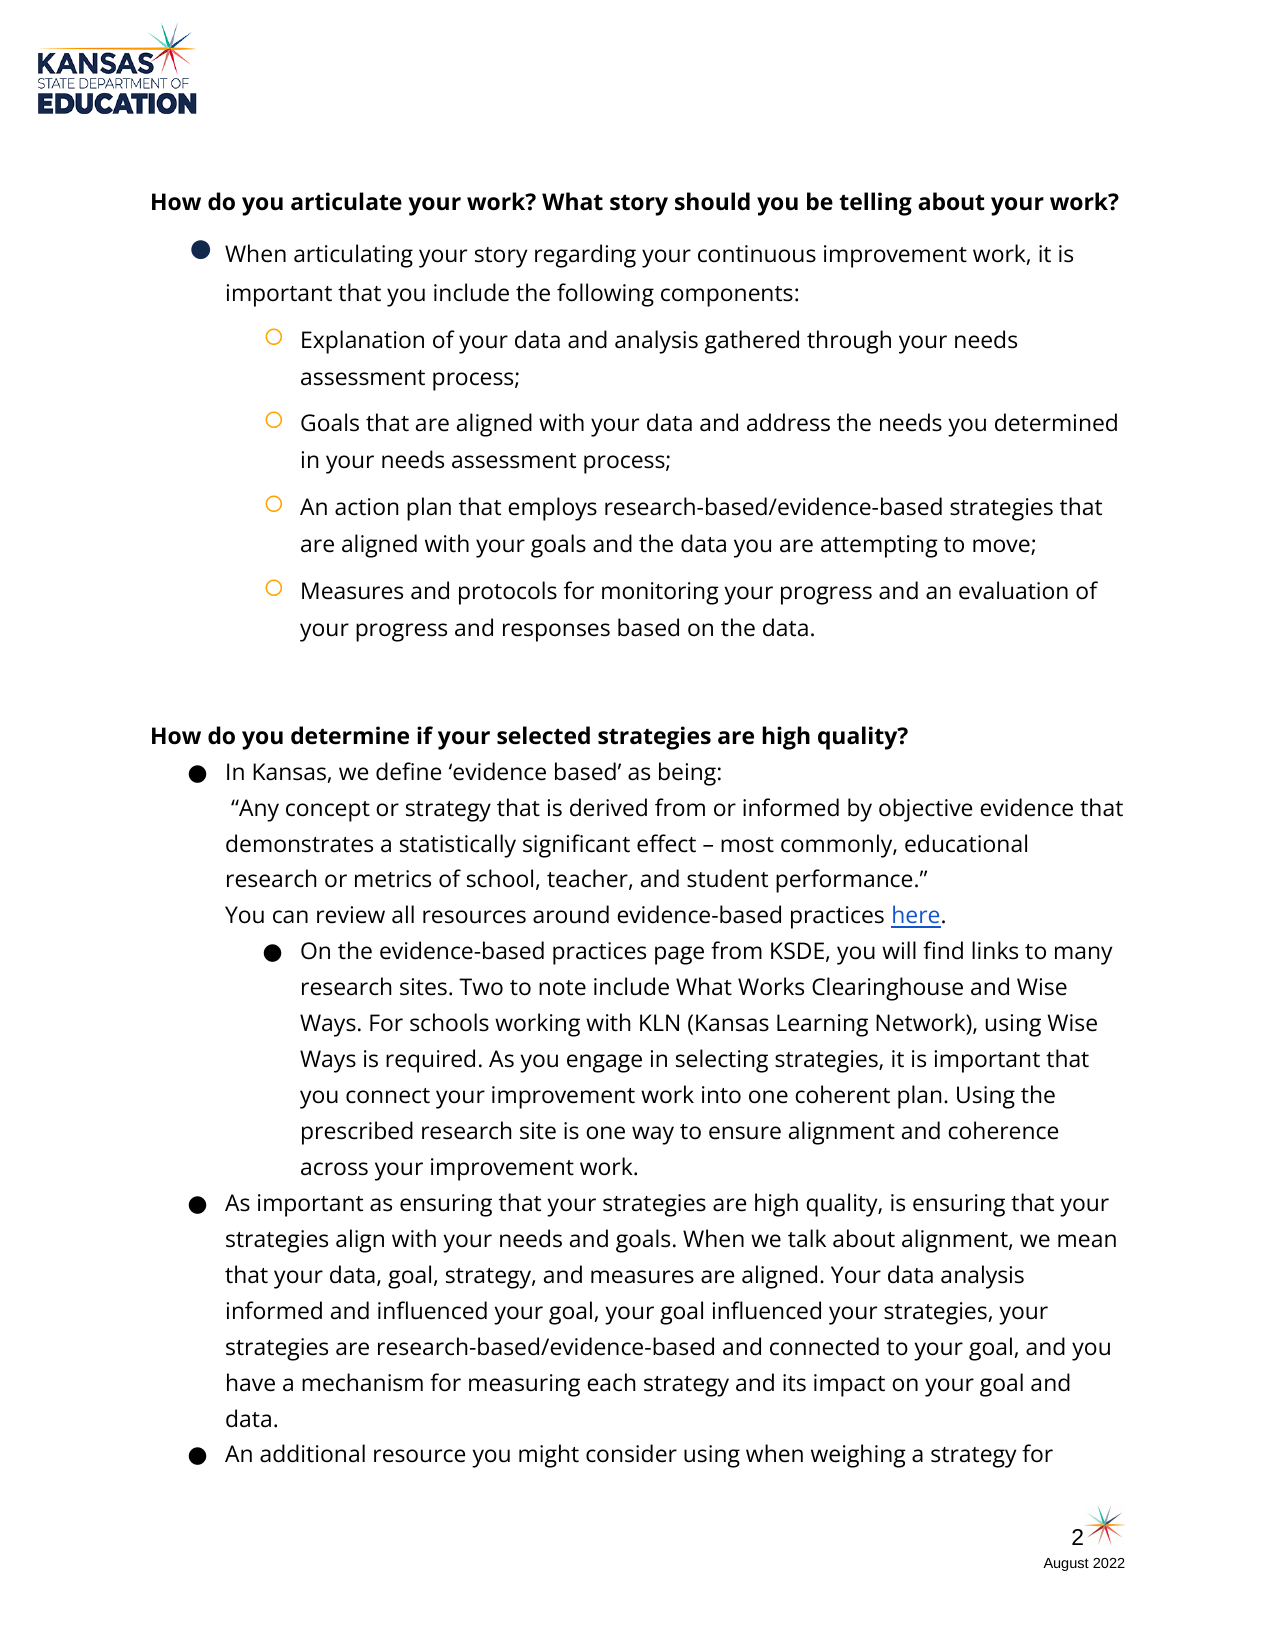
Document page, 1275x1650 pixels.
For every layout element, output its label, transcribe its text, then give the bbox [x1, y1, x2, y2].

list Goals that are aligned with your data and address the needs you determined in your needs assessment process; [262, 397, 1125, 476]
list When articulating your story regarding your continuous improvement work, it is important that you include the following components: [187, 222, 1125, 308]
text You can review all resources around evidence-based practices here. [225, 899, 1125, 931]
picture [1083, 1504, 1125, 1546]
text How do you articulate your work? What story should you be telling about your work? [150, 186, 1125, 217]
list Measures and protocols for monitoring your progress and an evaluation of your progress and responses based on the data. [262, 564, 1125, 643]
list Explanation of your data and analysis gathered through your needs assessment process; [262, 313, 1125, 392]
list In Kansas, we define ‘evidence based’ as being: [187, 756, 1125, 787]
list An action plan that employs research-based/evidence-based strategies that are aligned with your goals and the data you are attempting to move; [262, 480, 1125, 559]
list As important as ensuring that your strategies are high quality, is ensuring that your strategies align with your needs and goals. When we talk about alignment, we mean that your data, goal, strategy, and measures are aligned. Your data analysis informed and influenced your goal, your goal influenced your strategies, your strategies are research-based/evidence-based and connected to your goal, and you have a mechanism for measuring each strategy and its impact on your goal and data. [187, 1187, 1125, 1434]
list On the evidence-based practices page from KSDE, you will find links to many research sites. Two to note include What Works Clearinghouse and Wise Ways. For schools working with KLN (Kansas Learning Network), using Wise Ways is required. As you engage in selecting strategies, it is important that you connect your improvement work into one coherent plan. Using the prescribed research site is one way to ensure alignment and coherence across your improvement work. [262, 935, 1125, 1182]
text How do you determine if your selected strategies are high quality? [150, 720, 1125, 751]
text “Any concept or strategy that is derived from or informed by objective evidence that demonstrates a statistically significant effect – most commonly, educational research or metrics of school, teacher, and student performance.” [225, 792, 1125, 895]
picture [3, 18, 231, 117]
